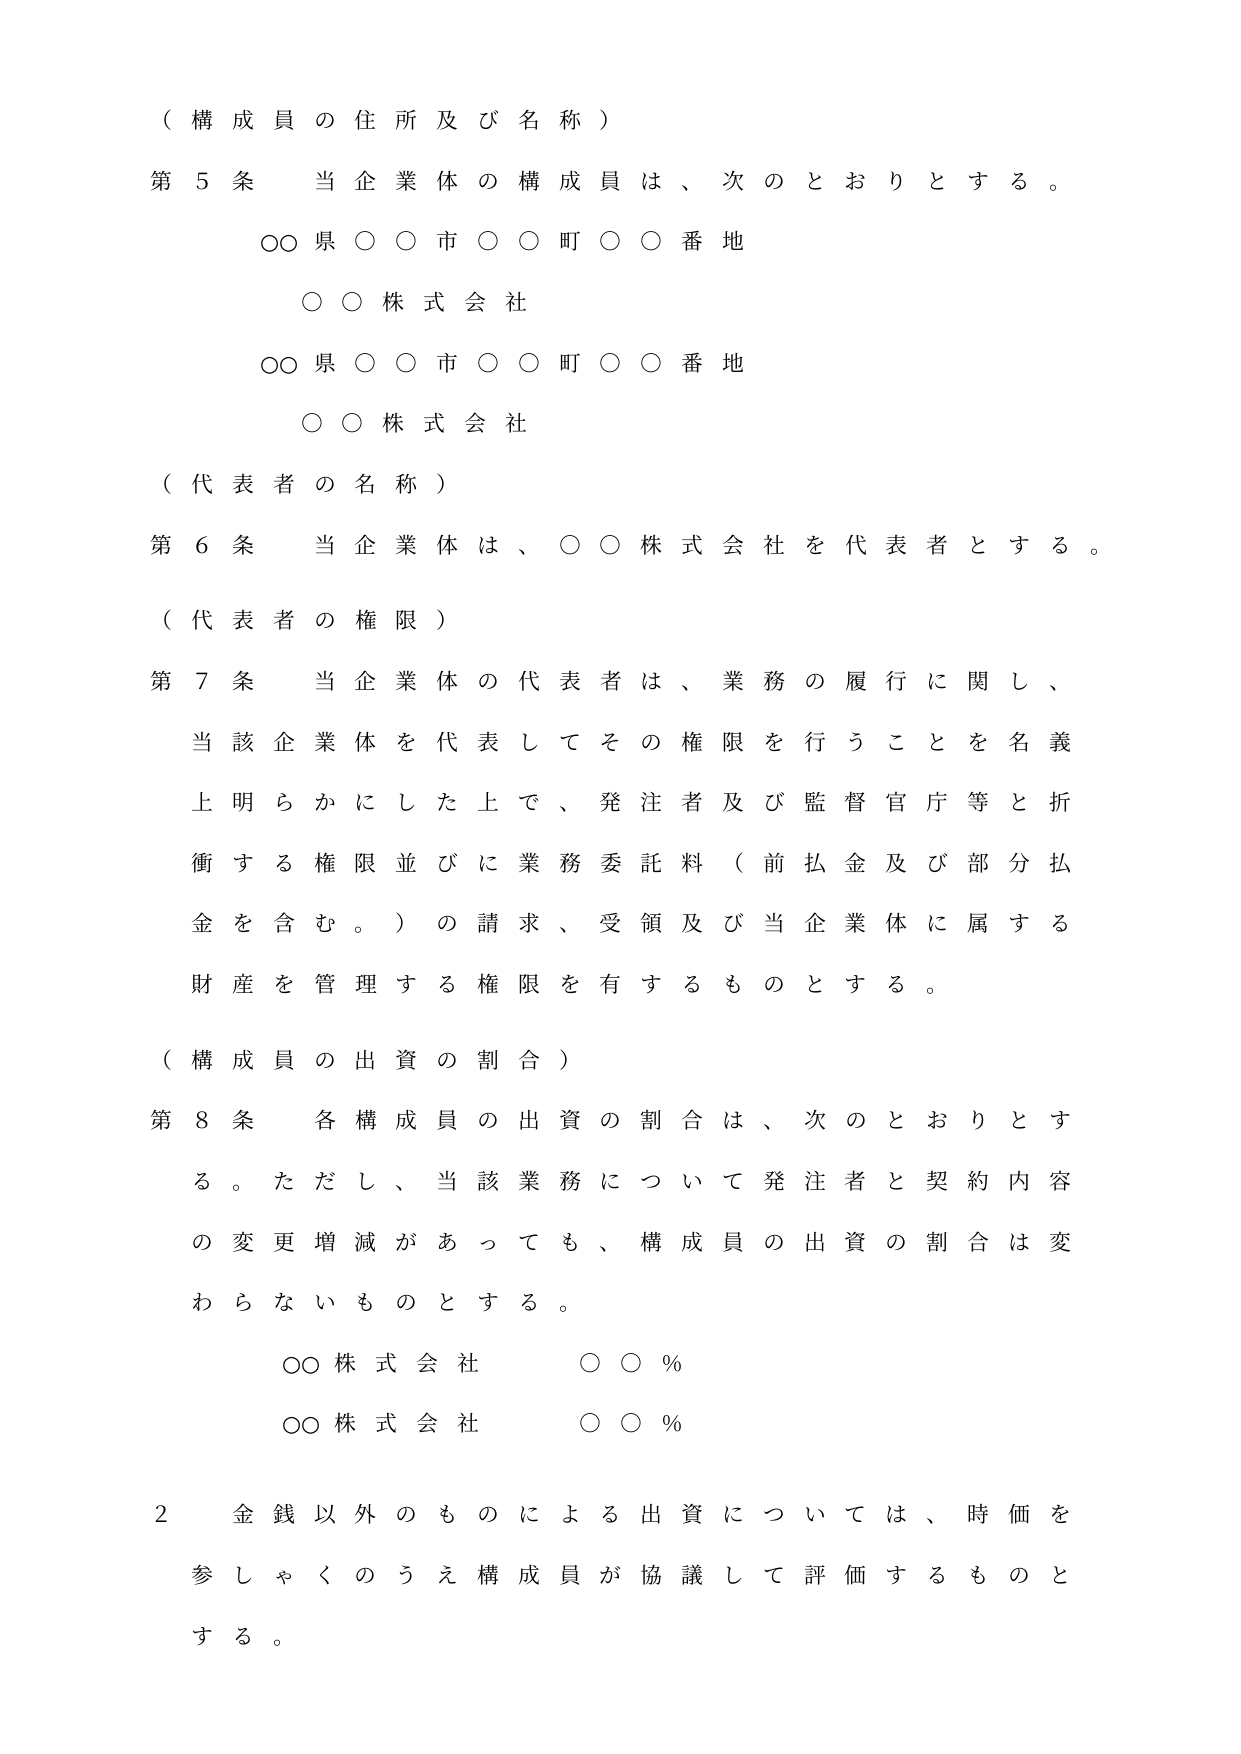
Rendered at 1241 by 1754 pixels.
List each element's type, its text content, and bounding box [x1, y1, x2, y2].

text ○○株式会社 ○○％ [151, 1332, 1090, 1392]
text （代表者の名称） [151, 453, 1090, 513]
text ○○県○○市○○町○○番地 [151, 210, 1090, 271]
text ２ 金銭以外のものによる出資については、時価を参しゃくのうえ構成員が協議して評価するものとする。 [151, 1483, 1090, 1665]
text ○○株式会社 ○○％ [151, 1392, 1090, 1453]
text 第７条 当企業体の代表者は、業務の履行に関し、当該企業体を代表してその権限を行うことを名義上明らかにした上で、発注者及び監督官庁等と折衝する権限並びに業務委託料（前払金及び部分払金を含む。）の請求、受領及び当企業体に属する財産を管理する権限を有するものとする。 [151, 649, 1090, 1013]
text （代表者の権限） [151, 589, 1090, 649]
text ○○株式会社 [151, 271, 1090, 331]
text 第６条 当企業体は、○○株式会社を代表者とする。 [151, 513, 1090, 574]
text 第５条 当企業体の構成員は、次のとおりとする。 [151, 149, 1090, 210]
text （構成員の出資の割合） [151, 1028, 1090, 1089]
text 第８条 各構成員の出資の割合は、次のとおりとする。ただし、当該業務について発注者と契約内容の変更増減があっても、構成員の出資の割合は変わらないものとする。 [151, 1089, 1090, 1332]
text （構成員の住所及び名称） [151, 89, 1090, 149]
text ○○県○○市○○町○○番地 [151, 331, 1090, 392]
text ○○株式会社 [151, 392, 1090, 453]
